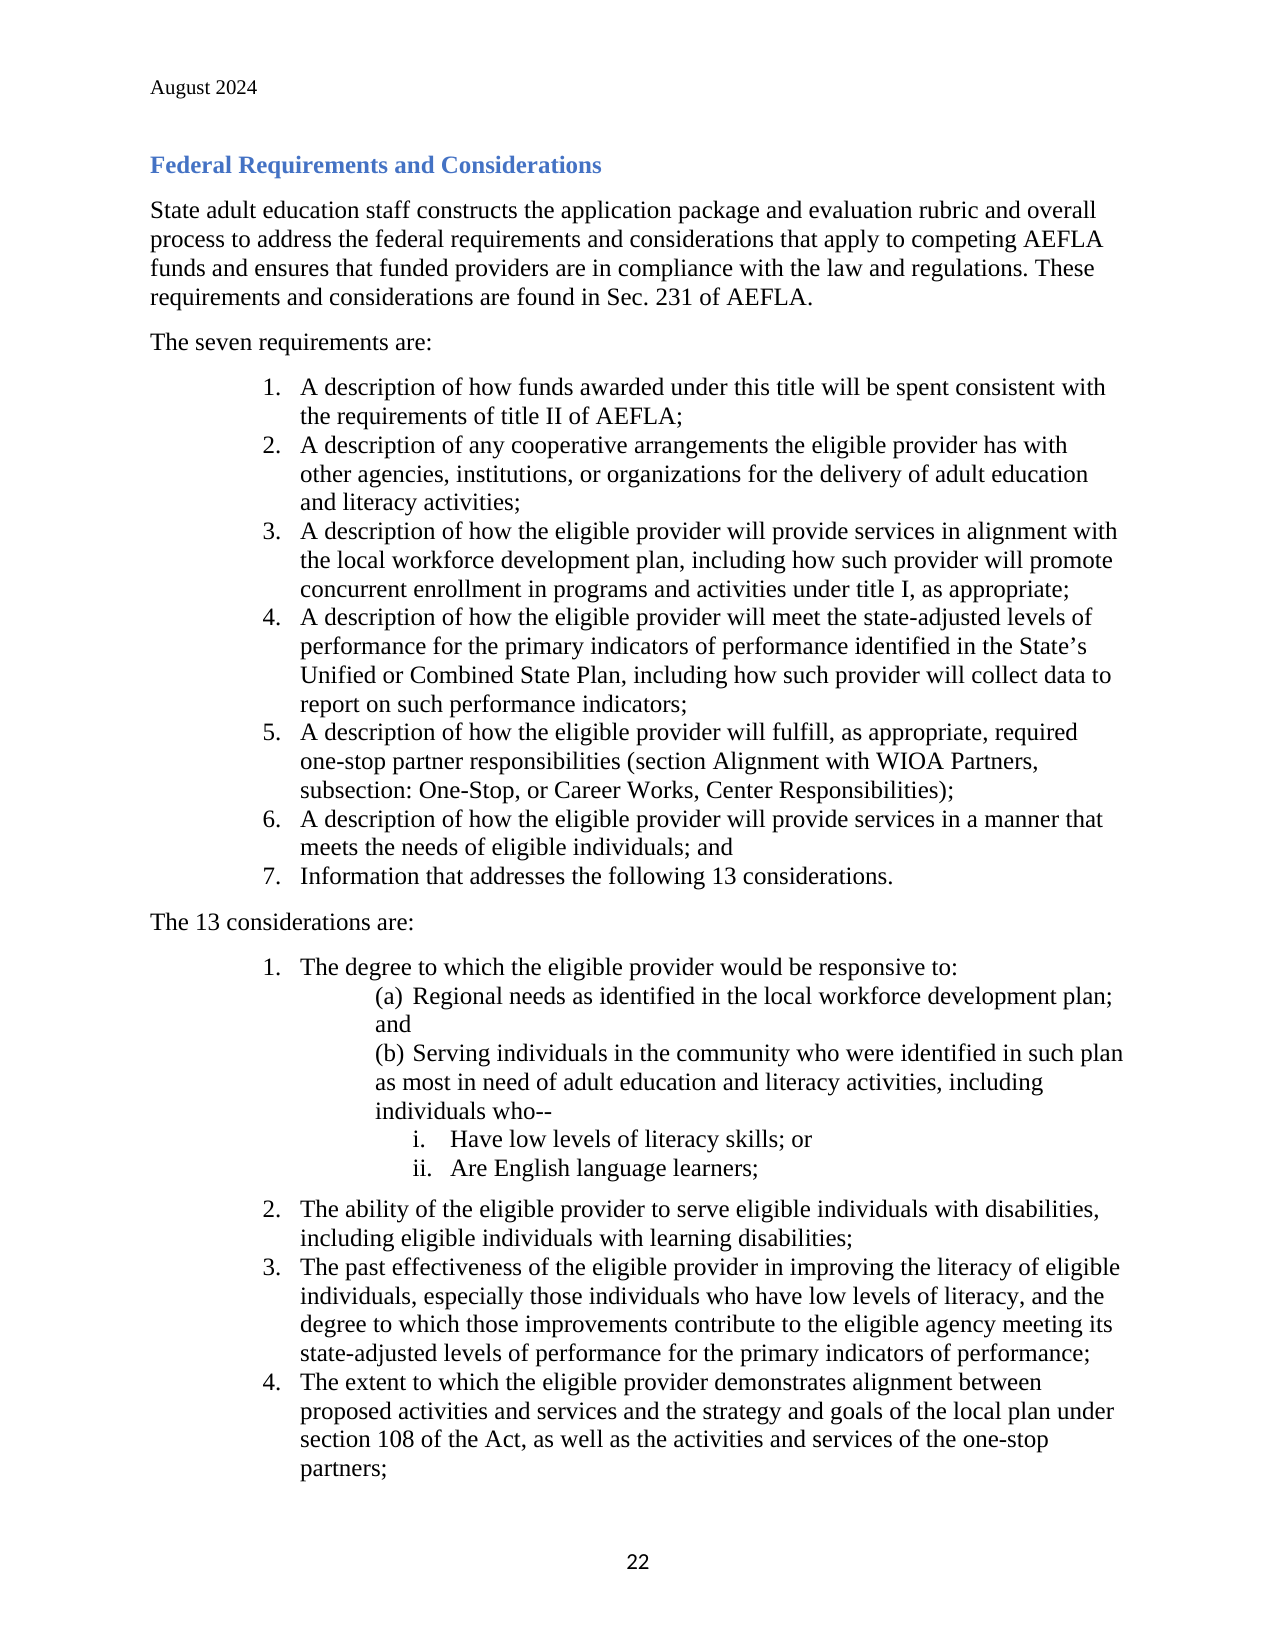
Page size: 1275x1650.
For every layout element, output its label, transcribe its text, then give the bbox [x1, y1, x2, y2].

list A description of how funds awarded under this title will be spent consistent with the requirements of title II of AEFLA; [262, 372, 1125, 430]
list The past effectiveness of the eligible provider in improving the literacy of eligible individuals, especially those individuals who have low levels of literacy, and the degree to which those improvements contribute to the eligible agency meeting its state-adjusted levels of performance for the primary indicators of performance; [262, 1252, 1125, 1367]
subtitle Federal Requirements and Considerations [150, 150, 1125, 179]
list Serving individuals in the community who were identified in such plan as most in need of adult education and literacy activities, including individuals who-- [375, 1038, 1125, 1124]
text State adult education staff constructs the application package and evaluation rubric and overall process to address the federal requirements and considerations that apply to competing AEFLA funds and ensures that funded providers are in compliance with the law and regulations. These requirements and considerations are found in Sec. 231 of AEFLA. [150, 195, 1125, 310]
list A description of how the eligible provider will provide services in alignment with the local workforce development plan, including how such provider will promote concurrent enrollment in programs and activities under title I, as appropriate; [262, 516, 1125, 602]
list A description of how the eligible provider will meet the state-adjusted levels of performance for the primary indicators of performance identified in the State’s Unified or Combined State Plan, including how such provider will collect data to report on such performance indicators; [262, 602, 1125, 717]
text The 13 considerations are: [150, 907, 1125, 935]
list The degree to which the eligible provider would be responsive to: [262, 952, 1125, 981]
text 2. The ability of the eligible provider to serve eligible individuals with disabilities, including eligible individuals with learning disabilities; [262, 1194, 1125, 1252]
list A description of any cooperative arrangements the eligible provider has with other agencies, institutions, or organizations for the delivery of adult education and literacy activities; [262, 430, 1125, 516]
list Regional needs as identified in the local workforce development plan; and [375, 981, 1125, 1038]
list The extent to which the eligible provider demonstrates alignment between proposed activities and services and the strategy and goals of the local plan under section 108 of the Act, as well as the activities and services of the one-stop partners; [262, 1367, 1125, 1482]
list Information that addresses the following 13 considerations. [262, 861, 1125, 890]
list Have low levels of literacy skills; or [412, 1124, 1125, 1153]
text The seven requirements are: [150, 327, 1125, 356]
list Are English language learners; [412, 1153, 1125, 1182]
list A description of how the eligible provider will fulfill, as appropriate, required one-stop partner responsibilities (section Alignment with WIOA Partners, subsection: One-Stop, or Career Works, Center Responsibilities); [262, 717, 1125, 804]
list A description of how the eligible provider will provide services in a manner that meets the needs of eligible individuals; and [262, 804, 1125, 861]
